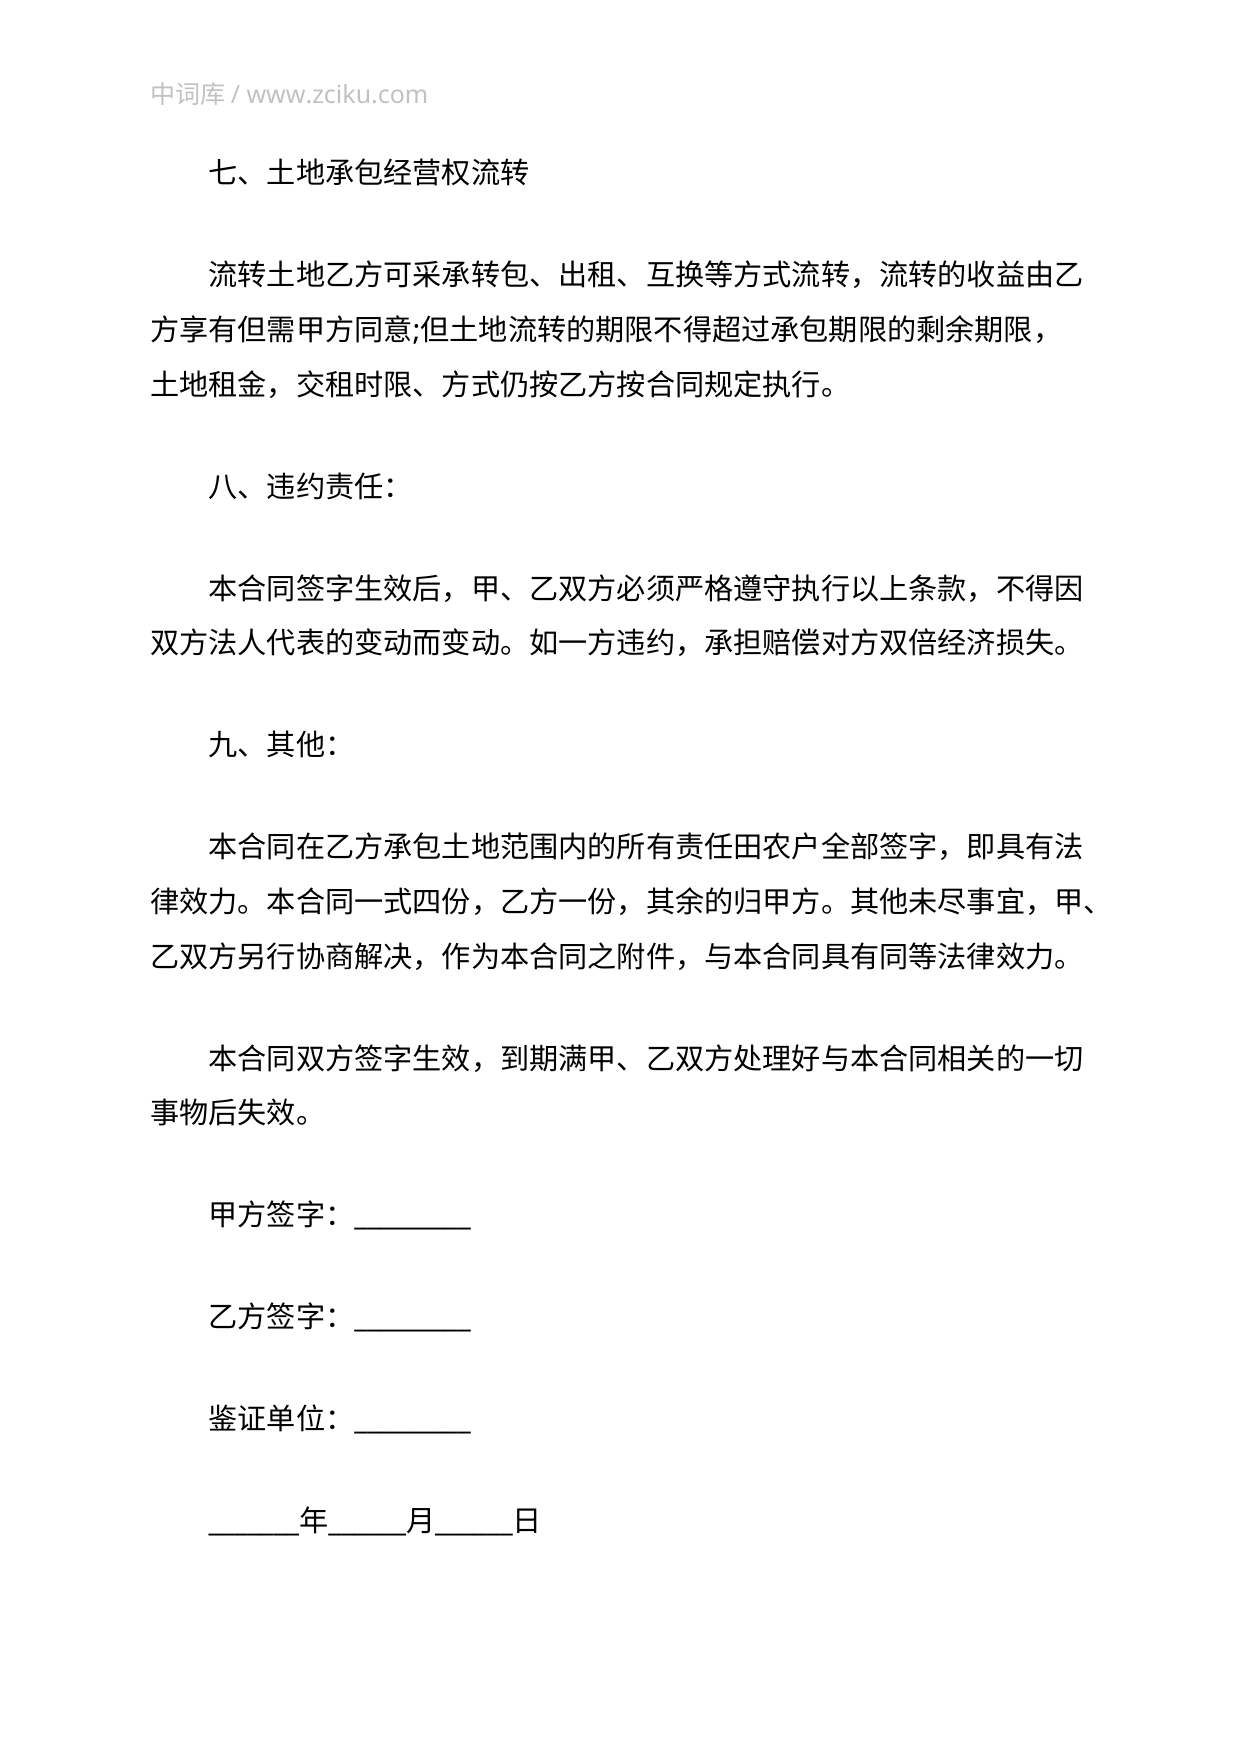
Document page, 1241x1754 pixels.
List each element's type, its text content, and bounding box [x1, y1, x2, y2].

text 乙方签字：_________ [150, 1294, 1090, 1336]
text _______年______月______日 [150, 1498, 1090, 1540]
text 七、土地承包经营权流转 [150, 150, 1090, 192]
text 八、违约责任： [150, 463, 1090, 506]
text 九、其他： [150, 722, 1090, 764]
text 本合同签字生效后，甲、乙双方必须严格遵守执行以上条款，不得因双方法人代表的变动而变动。如一方违约，承担赔偿对方双倍经济损失。 [150, 565, 1090, 662]
text 鉴证单位：_________ [150, 1396, 1090, 1438]
text 本合同双方签字生效，到期满甲、乙双方处理好与本合同相关的一切事物后失效。 [150, 1035, 1090, 1132]
text 甲方签字：_________ [150, 1192, 1090, 1234]
text 本合同在乙方承包土地范围内的所有责任田农户全部签字，即具有法律效力。本合同一式四份，乙方一份，其余的归甲方。其他未尽事宜，甲、乙双方另行协商解决，作为本合同之附件，与本合同具有同等法律效力。 [150, 824, 1090, 976]
text 流转土地乙方可采承转包、出租、互换等方式流转，流转的收益由乙方享有但需甲方同意;但土地流转的期限不得超过承包期限的剩余期限，土地租金，交租时限、方式仍按乙方按合同规定执行。 [150, 252, 1090, 404]
